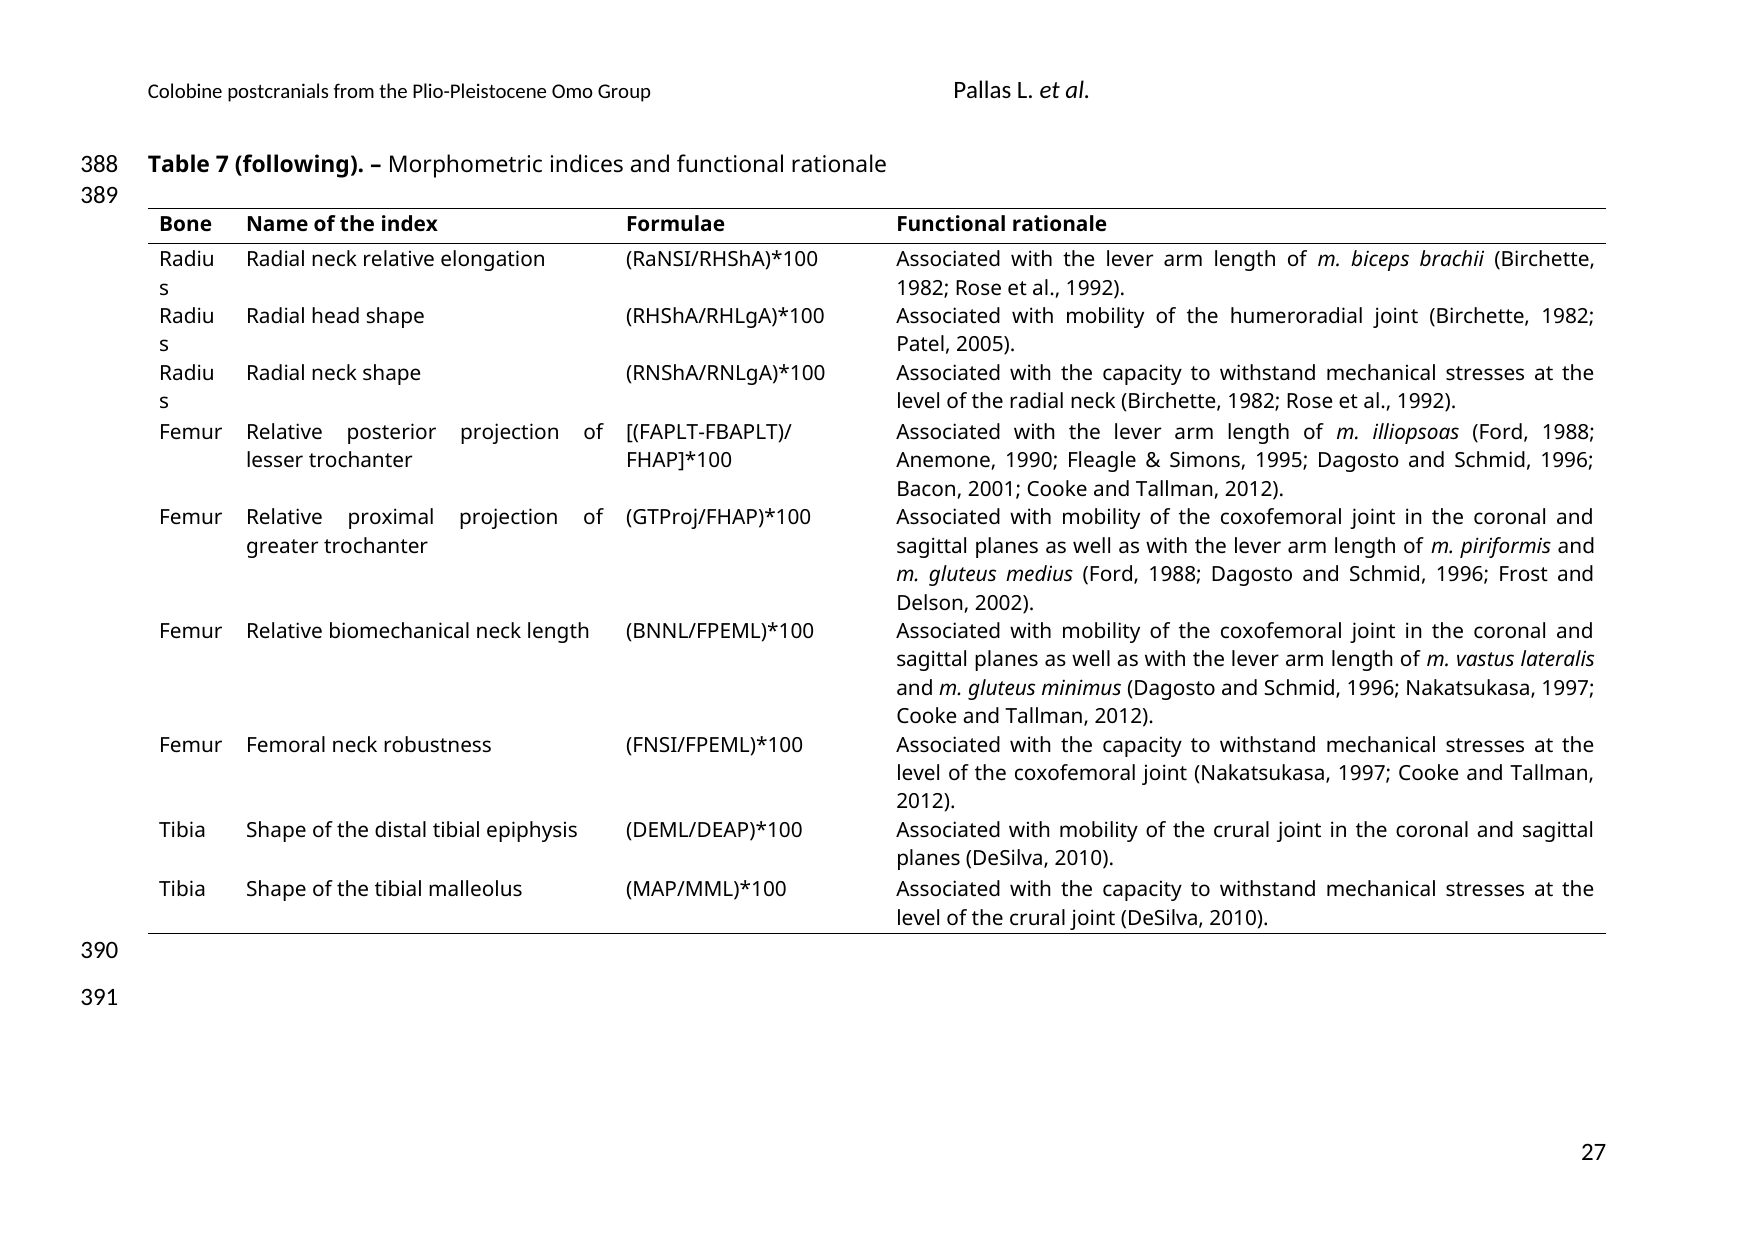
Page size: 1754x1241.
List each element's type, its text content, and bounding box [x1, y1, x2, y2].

table_cell Femoral neck robustness [235, 730, 614, 815]
table_cell (GTProj/FHAP)*100 [615, 502, 885, 616]
table_cell Femur [148, 730, 234, 815]
table_cell Associated with the capacity to withstand mechanical stresses at the level of the coxofemoral joint (Nakatsukasa, 1997; Cooke and Tallman, 2012). [885, 730, 1606, 815]
table_cell Associated with mobility of the coxofemoral joint in the coronal and sagittal planes as well as with the lever arm length of m. vastus lateralis and m. gluteus minimus (Dagosto and Schmid, 1996; Nakatsukasa, 1997; Cooke and Tallman, 2012). [885, 616, 1606, 730]
table_cell Associated with mobility of the humeroradial joint (Birchette, 1982; Patel, 2005). [885, 301, 1606, 358]
table_cell Relative biomechanical neck length [235, 616, 614, 730]
table_cell Shape of the tibial malleolus [235, 874, 614, 933]
table_cell (FNSI/FPEML)*100 [615, 730, 885, 815]
table_cell Radius [148, 301, 234, 358]
table_header Formulae [615, 209, 885, 243]
table_header Name of the index [235, 209, 614, 243]
table_cell Tibia [148, 815, 234, 874]
table_cell Shape of the distal tibial epiphysis [235, 815, 614, 874]
table_cell (BNNL/FPEML)*100 [615, 616, 885, 730]
table_cell Associated with mobility of the coxofemoral joint in the coronal and sagittal planes as well as with the lever arm length of m. piriformis and m. gluteus medius (Ford, 1988; Dagosto and Schmid, 1996; Frost and Delson, 2002). [885, 502, 1606, 616]
table_cell Radius [148, 244, 234, 301]
table_cell Associated with the capacity to withstand mechanical stresses at the level of the radial neck (Birchette, 1982; Rose et al., 1992). [885, 358, 1606, 417]
table_cell Femur [148, 417, 234, 502]
table_cell Femur [148, 502, 234, 616]
table_cell Associated with mobility of the crural joint in the coronal and sagittal planes (DeSilva, 2010). [885, 815, 1606, 874]
table_cell (RaNSI/RHShA)*100 [615, 244, 885, 301]
table_cell Associated with the lever arm length of m. illiopsoas (Ford, 1988; Anemone, 1990; Fleagle & Simons, 1995; Dagosto and Schmid, 1996; Bacon, 2001; Cooke and Tallman, 2012). [885, 417, 1606, 502]
table_cell Relative proximal projection of greater trochanter [235, 502, 614, 616]
table_cell (RNShA/RNLgA)*100 [615, 358, 885, 417]
table_cell Radial neck shape [235, 358, 614, 417]
table_cell [(FAPLT-FBAPLT)/FHAP]*100 [615, 417, 885, 502]
table_cell Tibia [148, 874, 234, 933]
table_cell (RHShA/RHLgA)*100 [615, 301, 885, 358]
table_cell Radius [148, 358, 234, 417]
table_header Functional rationale [885, 209, 1606, 243]
text Table 7 (following). – Morphometric indices and functional rationale [148, 148, 1606, 179]
table_cell (MAP/MML)*100 [615, 874, 885, 933]
table_header Bone [148, 209, 234, 243]
table_cell (DEML/DEAP)*100 [615, 815, 885, 874]
table_cell Radial head shape [235, 301, 614, 358]
table_cell Associated with the capacity to withstand mechanical stresses at the level of the crural joint (DeSilva, 2010). [885, 874, 1606, 933]
table_cell Radial neck relative elongation [235, 244, 614, 301]
table_cell Femur [148, 616, 234, 730]
table_cell Relative posterior projection of lesser trochanter [235, 417, 614, 502]
table_cell Associated with the lever arm length of m. biceps brachii (Birchette, 1982; Rose et al., 1992). [885, 244, 1606, 301]
